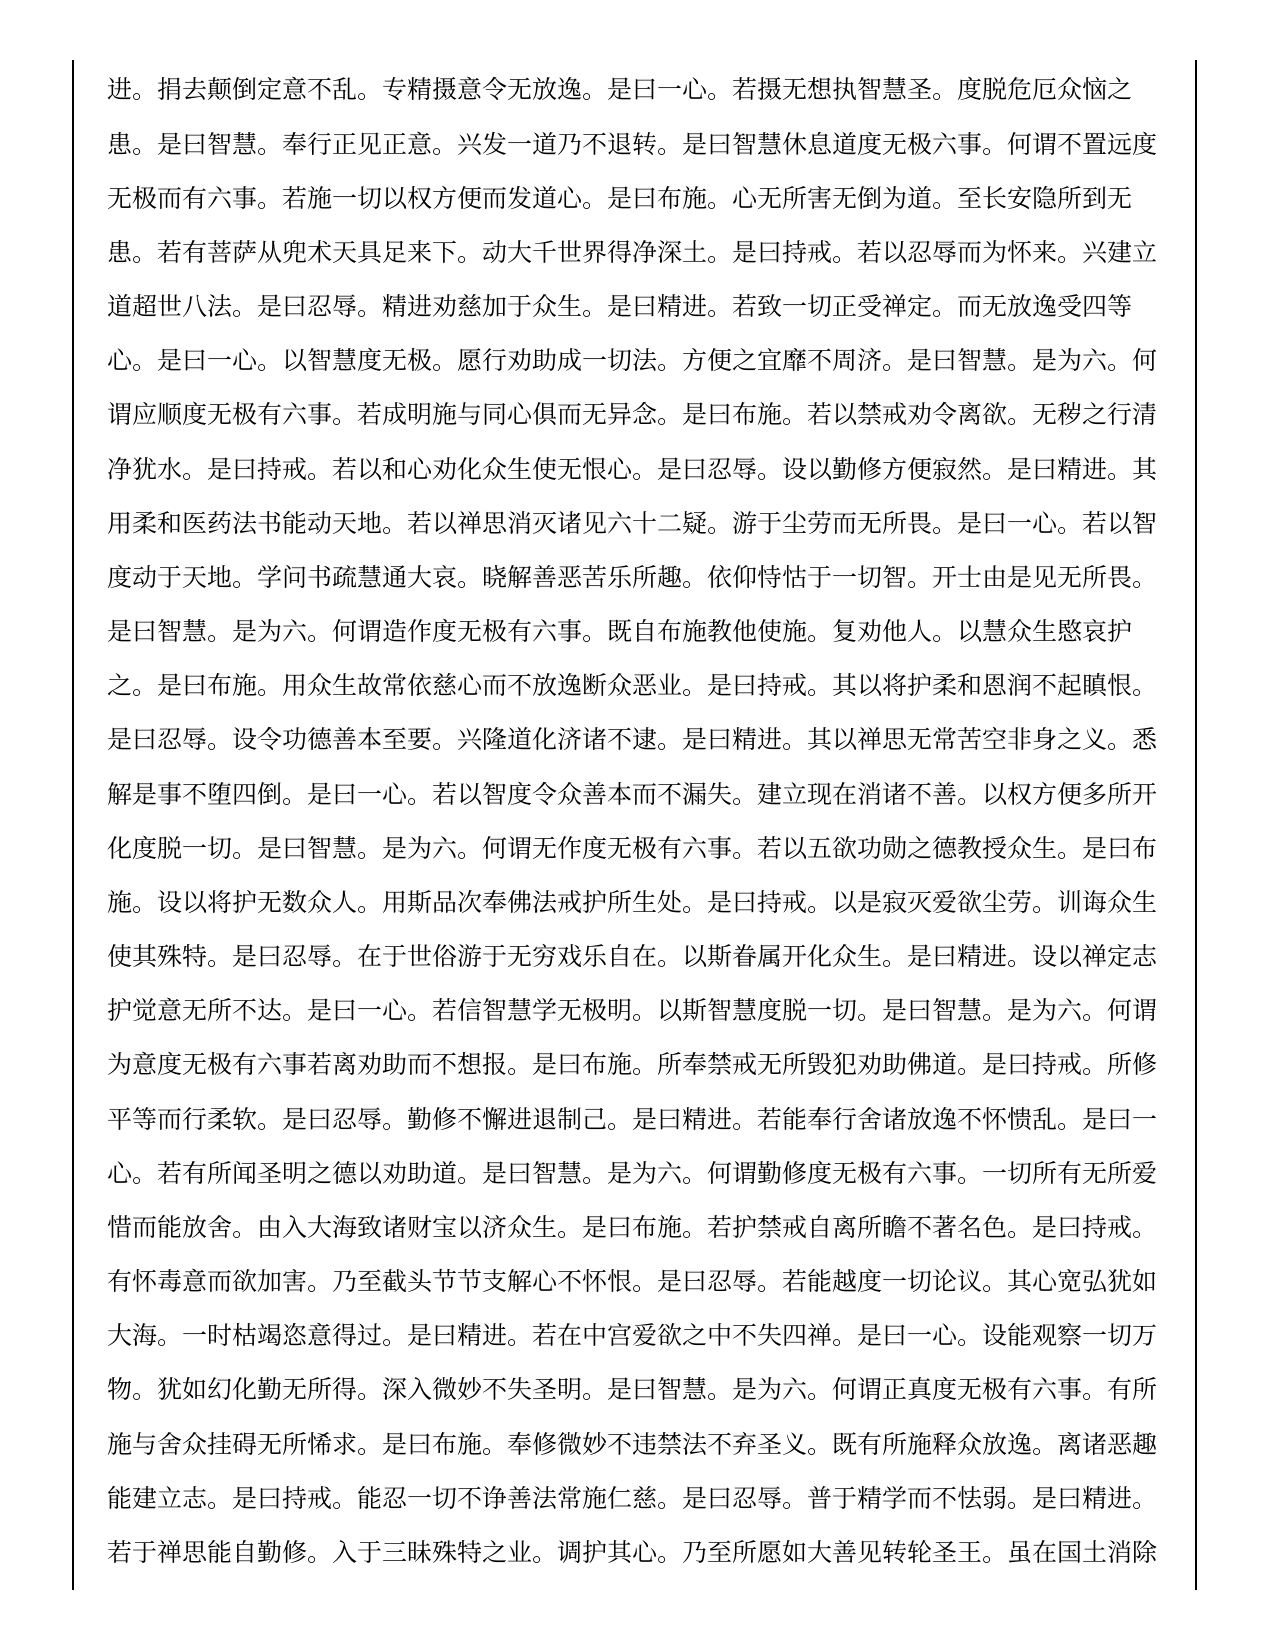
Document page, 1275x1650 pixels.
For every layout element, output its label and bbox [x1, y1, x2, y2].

text [107, 70, 1159, 1569]
